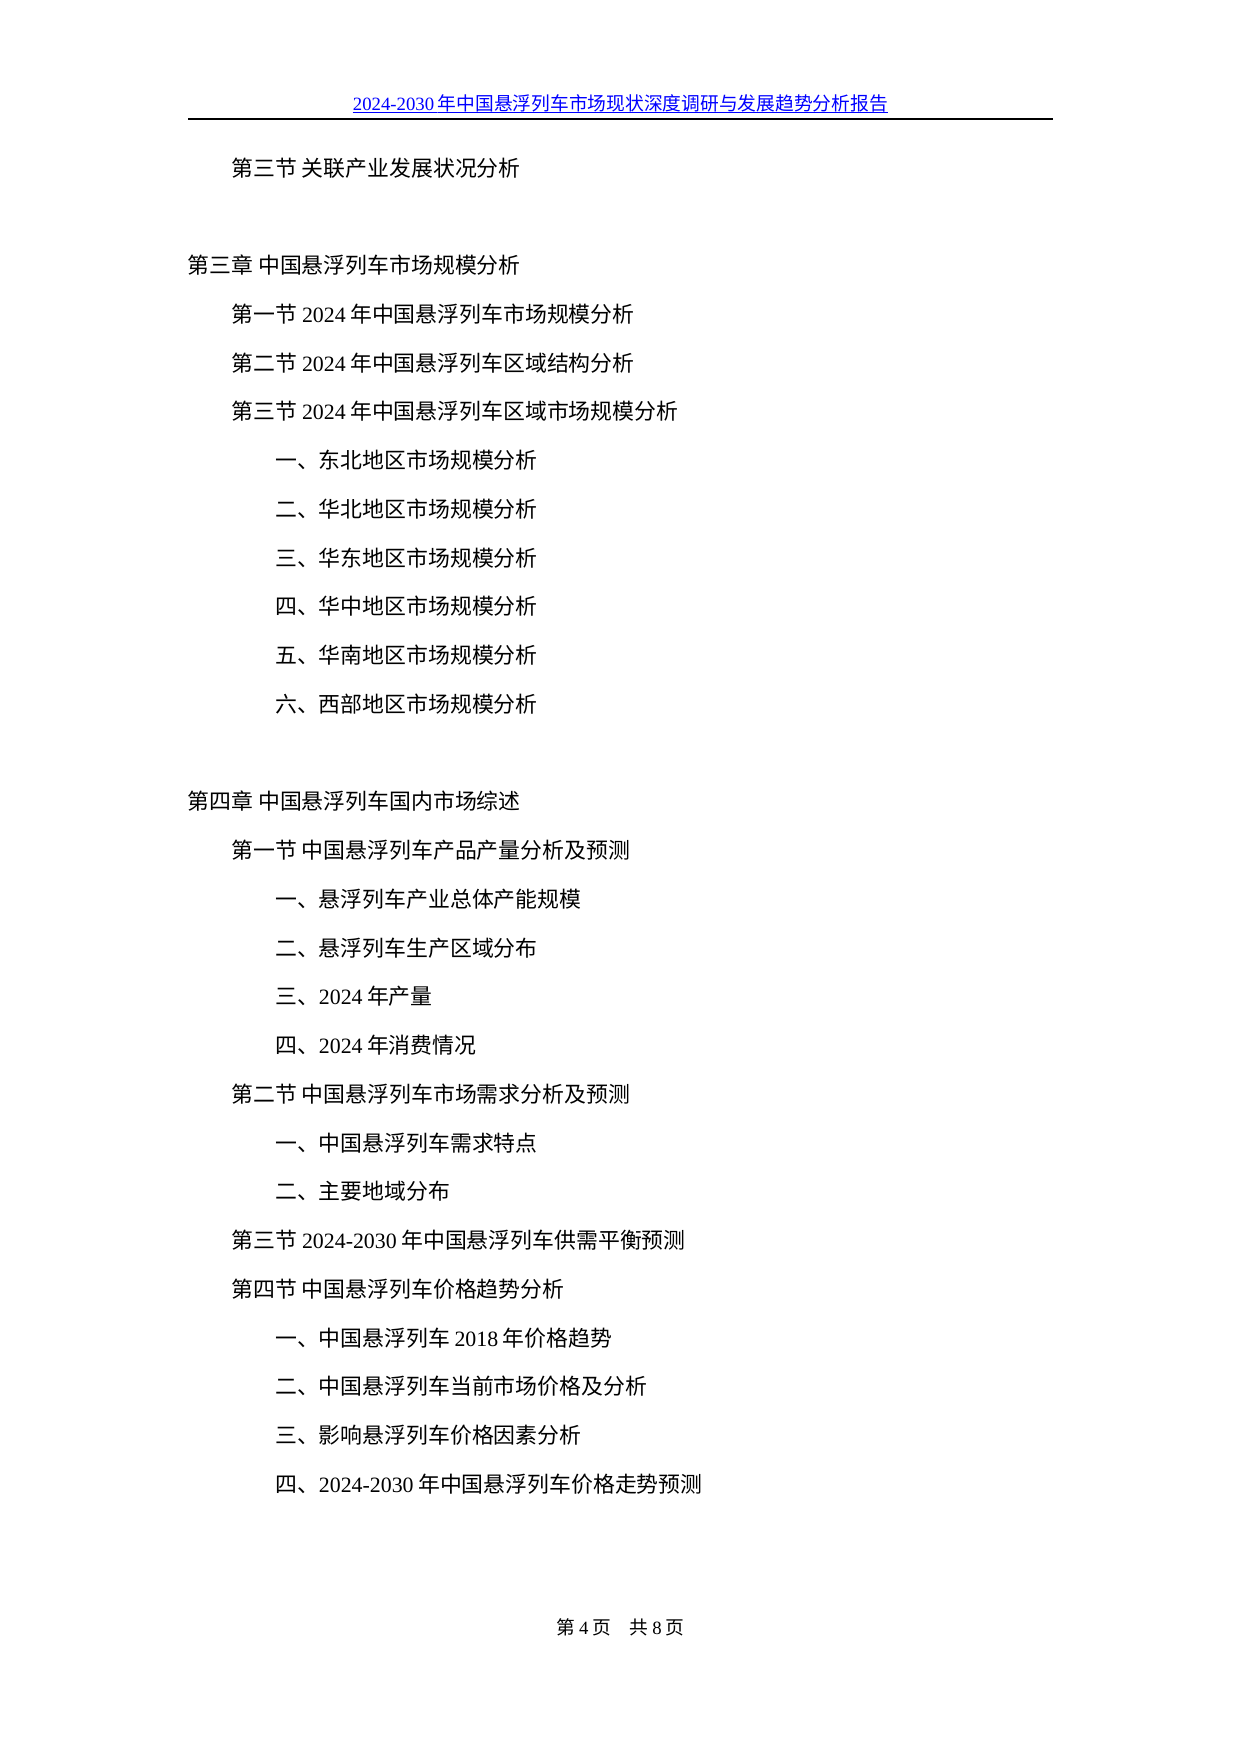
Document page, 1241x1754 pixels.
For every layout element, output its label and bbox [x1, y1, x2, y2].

text [187, 150, 1053, 1499]
